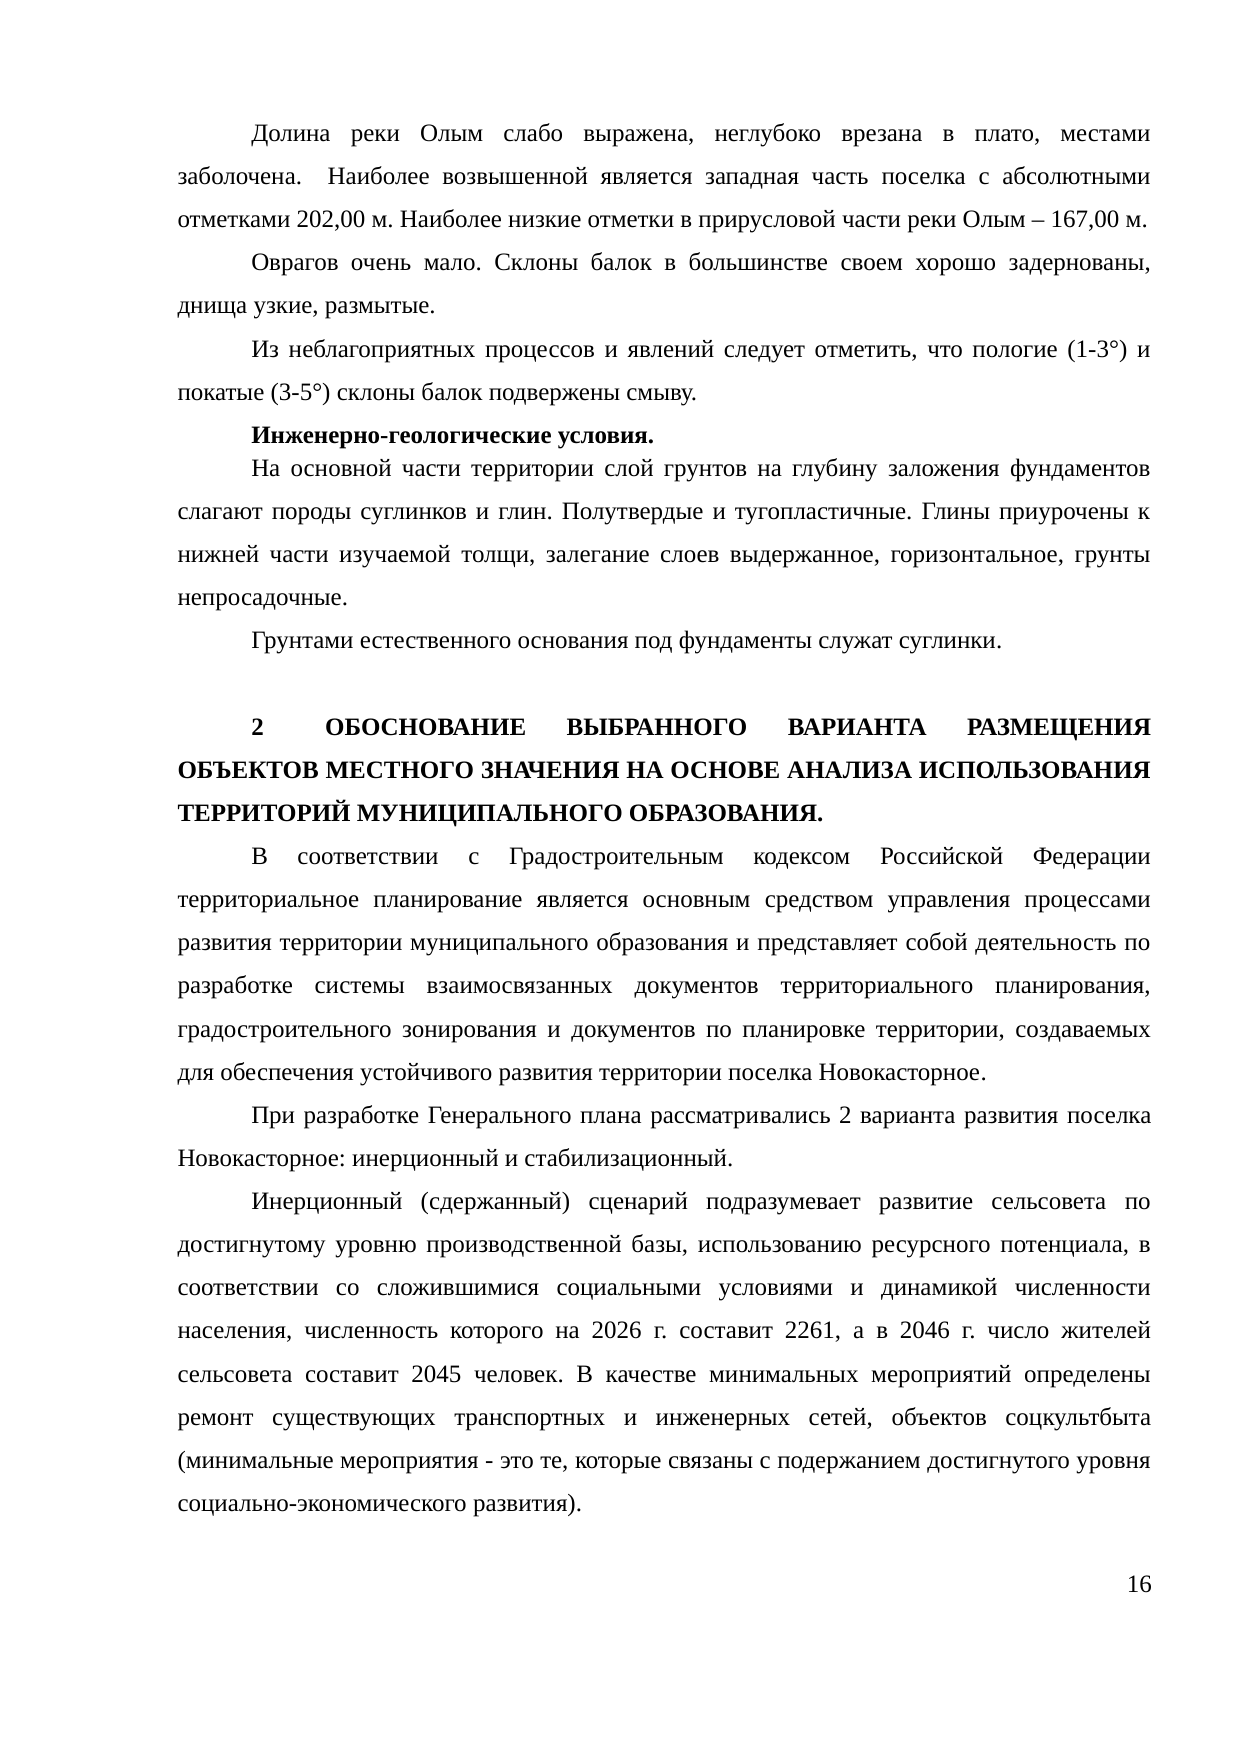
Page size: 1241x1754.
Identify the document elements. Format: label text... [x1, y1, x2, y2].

text Оврагов очень мало. Склоны балок в большинстве своем хорошо задернованы, днища узкие, размытые. [177, 247, 1152, 319]
text В соответствии с Градостроительным кодексом Российской Федерации территориальное планирование является основным средством управления процессами развития территории муниципального образования и представляет собой деятельность по разработке системы взаимосвязанных документов территориального планирования, градостроительного зонирования и документов по планировке территории, создаваемых для обеспечения устойчивого развития территории поселка Новокасторное. [177, 841, 1152, 1086]
text Долина реки Олым слабо выражена, неглубоко врезана в плато, местами заболочена. Наиболее возвышенной является западная часть поселка с абсолютными отметками 202,00 м. Наиболее низкие отметки в прирусловой части реки Олым – 167,00 м. [177, 118, 1152, 233]
text При разработке Генерального плана рассматривались 2 варианта развития поселка Новокасторное: инерционный и стабилизационный. [177, 1100, 1152, 1172]
text Инерционный (сдержанный) сценарий подразумевает развитие сельсовета по достигнутому уровню производственной базы, использованию ресурсного потенциала, в соответствии со сложившимися социальными условиями и динамикой численности населения, численность которого на 2026 г. составит 2261, а в 2046 г. число жителей сельсовета составит 2045 человек. В качестве минимальных мероприятий определены ремонт существующих транспортных и инженерных сетей, объектов соцкультбыта (минимальные мероприятия - это те, которые связаны с подержанием достигнутого уровня социально-экономического развития). [177, 1186, 1152, 1517]
text Грунтами естественного основания под фундаменты служат суглинки. [177, 626, 1152, 654]
text На основной части территории слой грунтов на глубину заложения фундаментов слагают породы суглинков и глин. Полутвердые и тугопластичные. Глины приурочены к нижней части изучаемой толщи, залегание слоев выдержанное, горизонтальное, грунты непросадочные. [177, 453, 1152, 611]
text Из неблагоприятных процессов и явлений следует отметить, что пологие (1-3°) и покатые (3-5°) склоны балок подвержены смыву. [177, 334, 1152, 406]
text Инженерно-геологические условия. [177, 420, 1152, 449]
subtitle ОБОСНОВАНИЕ ВЫБРАННОГО ВАРИАНТА РАЗМЕЩЕНИЯ ОБЪЕКТОВ МЕСТНОГО ЗНАЧЕНИЯ НА ОСНОВЕ АНАЛИЗА ИСПОЛЬЗОВАНИЯ ТЕРРИТОРИЙ МУНИЦИПАЛЬНОГО ОБРАЗОВАНИЯ. [177, 712, 1152, 827]
